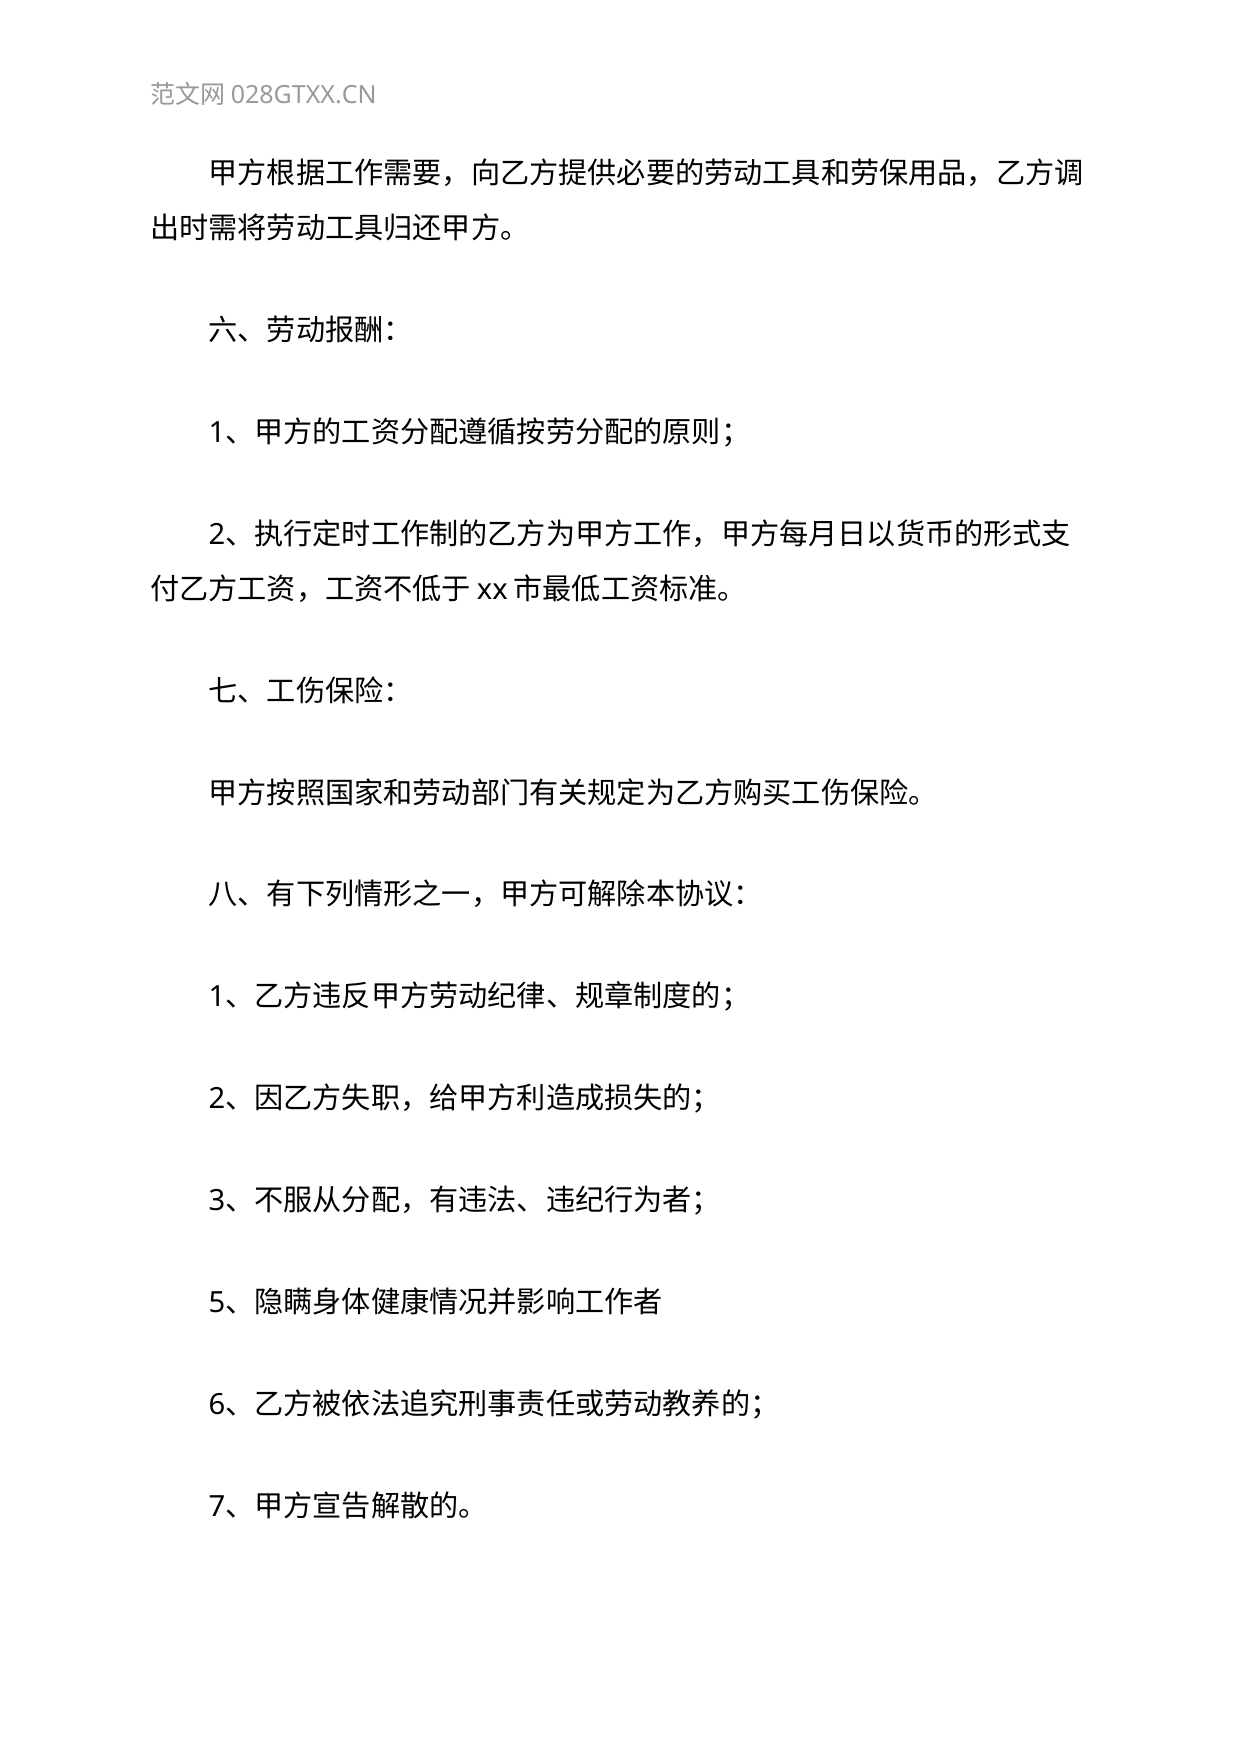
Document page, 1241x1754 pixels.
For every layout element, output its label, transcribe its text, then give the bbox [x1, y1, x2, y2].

text 1、甲方的工资分配遵循按劳分配的原则； [150, 408, 1090, 451]
text 六、劳动报酬： [150, 307, 1090, 349]
text 七、工伤保险： [150, 667, 1090, 710]
text 2、执行定时工作制的乙方为甲方工作，甲方每月日以货币的形式支付乙方工资，工资不低于xx市最低工资标准。 [150, 510, 1090, 608]
text 3、不服从分配，有违法、违纪行为者； [150, 1177, 1090, 1219]
text 6、乙方被依法追究刑事责任或劳动教养的； [150, 1381, 1090, 1423]
text 2、因乙方失职，给甲方利造成损失的； [150, 1075, 1090, 1117]
text 甲方根据工作需要，向乙方提供必要的劳动工具和劳保用品，乙方调出时需将劳动工具归还甲方。 [150, 150, 1090, 247]
text 八、有下列情形之一，甲方可解除本协议： [150, 871, 1090, 913]
text 1、乙方违反甲方劳动纪律、规章制度的； [150, 973, 1090, 1015]
text 5、隐瞒身体健康情况并影响工作者 [150, 1279, 1090, 1321]
text 甲方按照国家和劳动部门有关规定为乙方购买工伤保险。 [150, 769, 1090, 811]
text 7、甲方宣告解散的。 [150, 1483, 1090, 1525]
